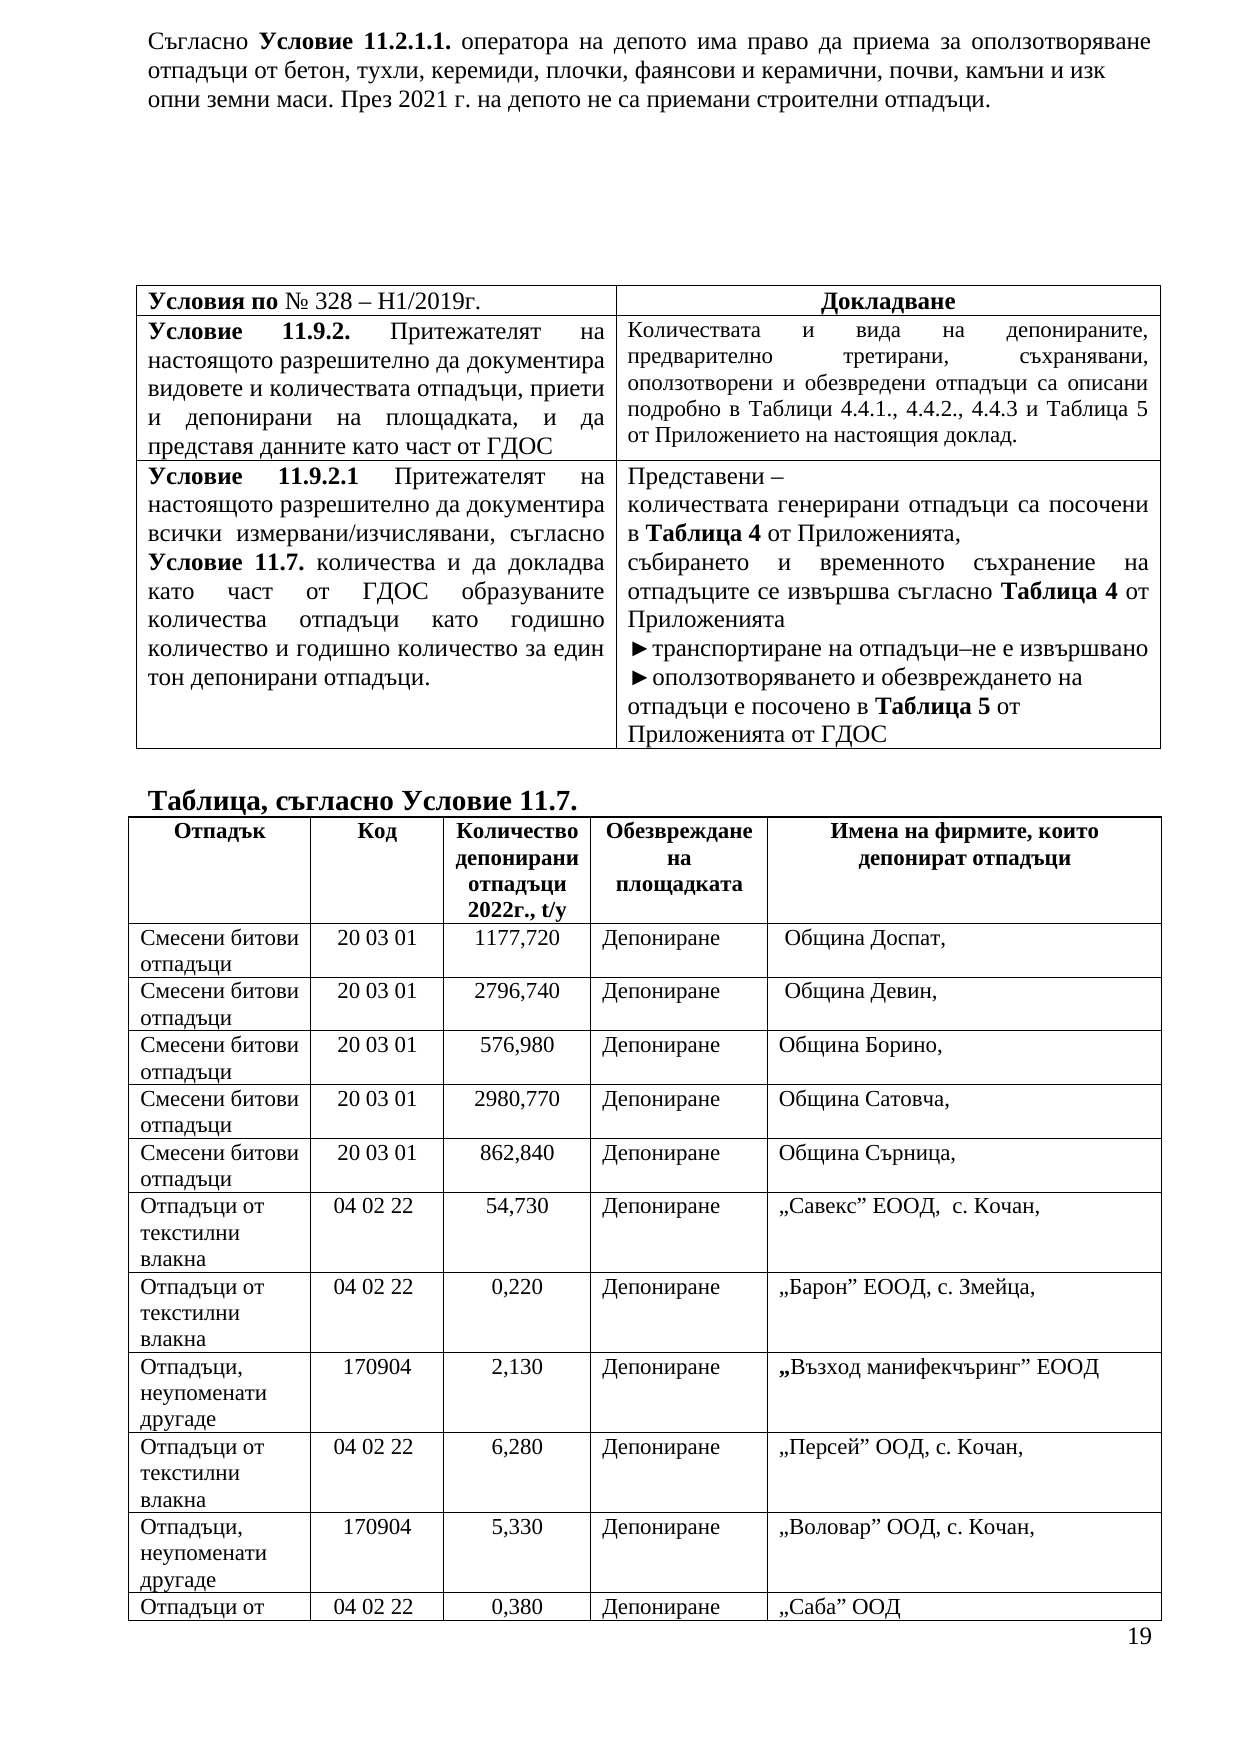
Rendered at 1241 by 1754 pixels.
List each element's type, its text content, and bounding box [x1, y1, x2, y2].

table_cell Условие 11.9.2. Притежателят на настоящото разрешително да документира видовете и количествата отпадъци, приети и депонирани на площадката, и да представя данните като част от ГДОС [137, 316, 616, 460]
table_cell Депониране [591, 924, 767, 977]
table_cell Смесени битови отпадъци [129, 1085, 310, 1138]
table_cell Смесени битови отпадъци [129, 924, 310, 977]
table_cell „Барон” ЕООД, с. Змейца, [768, 1273, 1161, 1352]
table_cell Община Девин, [768, 978, 1161, 1030]
table_cell Представени – количествата генерирани отпадъци са посочени в Таблица 4 от Приложенията, събирането и временното съхранение на отпадъците се извършва съгласно Таблица 4 от Приложенията ►транспортиране на отпадъци–не е извършвано ►оползотворяването и обезвреждането на отпадъци е посочено в Таблица 5 от Приложенията от ГДОС [617, 461, 1160, 748]
table_cell Отпадъци от текстилни влакна [129, 1193, 310, 1272]
table_cell Депониране [591, 1273, 767, 1352]
table_cell „Персей” ООД, с. Кочан, [768, 1433, 1161, 1512]
table_cell 576,980 [444, 1031, 590, 1084]
table_cell Депониране [591, 1433, 767, 1512]
table_cell Смесени битови отпадъци [129, 1031, 310, 1084]
table_header Отпадък [129, 818, 310, 923]
table_cell 04 02 22 [311, 1593, 443, 1620]
table_header Обезвреждане на площадката [591, 818, 767, 923]
table_cell 862,840 [444, 1139, 590, 1192]
table_cell Депониране [591, 1593, 767, 1620]
table_header Количество депонирани отпадъци 2022г., t/y [444, 818, 590, 923]
table_cell Община Сърница, [768, 1139, 1161, 1192]
table_cell 5,330 [444, 1513, 590, 1592]
table_cell Условие 11.9.2.1 Притежателят на настоящото разрешително да документира всички измервани/изчислявани, съгласно Условие 11.7. количества и да докладва като част от ГДОС образуваните количества отпадъци като годишно количество и годишно количество за един тон депонирани отпадъци. [137, 461, 616, 748]
table_cell „Воловар” ООД, с. Кочан, [768, 1513, 1161, 1592]
table_cell 0,380 [444, 1593, 590, 1620]
table_cell Депониране [591, 1139, 767, 1192]
table_cell 2980,770 [444, 1085, 590, 1138]
table_cell Община Борино, [768, 1031, 1161, 1084]
table_cell 20 03 01 [311, 1031, 443, 1084]
table_cell 20 03 01 [311, 924, 443, 977]
table_header Имена на фирмите, които депонират отпадъци [768, 818, 1161, 923]
table_cell Отпадъци, неупоменати другаде [129, 1513, 310, 1592]
table_cell 6,280 [444, 1433, 590, 1512]
table_cell Депониране [591, 1353, 767, 1432]
table_cell „Савекс” ЕООД, с. Кочан, [768, 1193, 1161, 1272]
table_cell 0,220 [444, 1273, 590, 1352]
table_cell Община Доспат, [768, 924, 1161, 977]
table_cell Отпадъци, неупоменати другаде [129, 1353, 310, 1432]
table_cell Община Сатовча, [768, 1085, 1161, 1138]
table_cell Отпадъци от текстилни влакна [129, 1273, 310, 1352]
text Таблица, съгласно Условие 11.7. [148, 783, 1152, 816]
table_cell Депониране [591, 1513, 767, 1592]
table_cell Смесени битови отпадъци [129, 1139, 310, 1192]
table_cell „Саба” ООД [768, 1593, 1161, 1620]
table_cell 20 03 01 [311, 1139, 443, 1192]
table_cell 2,130 [444, 1353, 590, 1432]
table_cell 170904 [311, 1353, 443, 1432]
table_cell 04 02 22 [311, 1273, 443, 1352]
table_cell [129, 1593, 310, 1620]
table_cell Количествата и вида на депонираните, предварително третирани, съхранявани, оползотворени и обезвредени отпадъци са описани подробно в Таблици 4.4.1., 4.4.2., 4.4.3 и Таблица 5 от Приложението на настоящия доклад. [617, 316, 1160, 460]
table_cell 04 02 22 [311, 1193, 443, 1272]
table_cell 54,730 [444, 1193, 590, 1272]
table_cell „Възход манифекчъринг” ЕООД [768, 1353, 1161, 1432]
table_cell 20 03 01 [311, 978, 443, 1030]
table_header Докладване [617, 286, 1160, 315]
text опни земни маси. През 2021 г. на депото не са приемани строителни отпадъци. [148, 84, 1152, 113]
text Съгласно Условие 11.2.1.1. оператора на депото има право да приема за оползотворяване отпадъци от бетон, тухли, керемиди, плочки, фаянсови и керамични, почви, камъни и изк [148, 26, 1152, 84]
table_cell 20 03 01 [311, 1085, 443, 1138]
table_cell Депониране [591, 1085, 767, 1138]
table_cell 04 02 22 [311, 1433, 443, 1512]
table_cell 170904 [311, 1513, 443, 1592]
table_cell Депониране [591, 978, 767, 1030]
table_cell Депониране [591, 1031, 767, 1084]
table_cell 1177,720 [444, 924, 590, 977]
table_cell Смесени битови отпадъци [129, 978, 310, 1030]
table_cell Отпадъци от текстилни влакна [129, 1433, 310, 1512]
table_header Условия по № 328 – Н1/2019г. [137, 286, 616, 315]
table_cell 2796,740 [444, 978, 590, 1030]
table_header Код [311, 818, 443, 923]
table_cell Депониране [591, 1193, 767, 1272]
